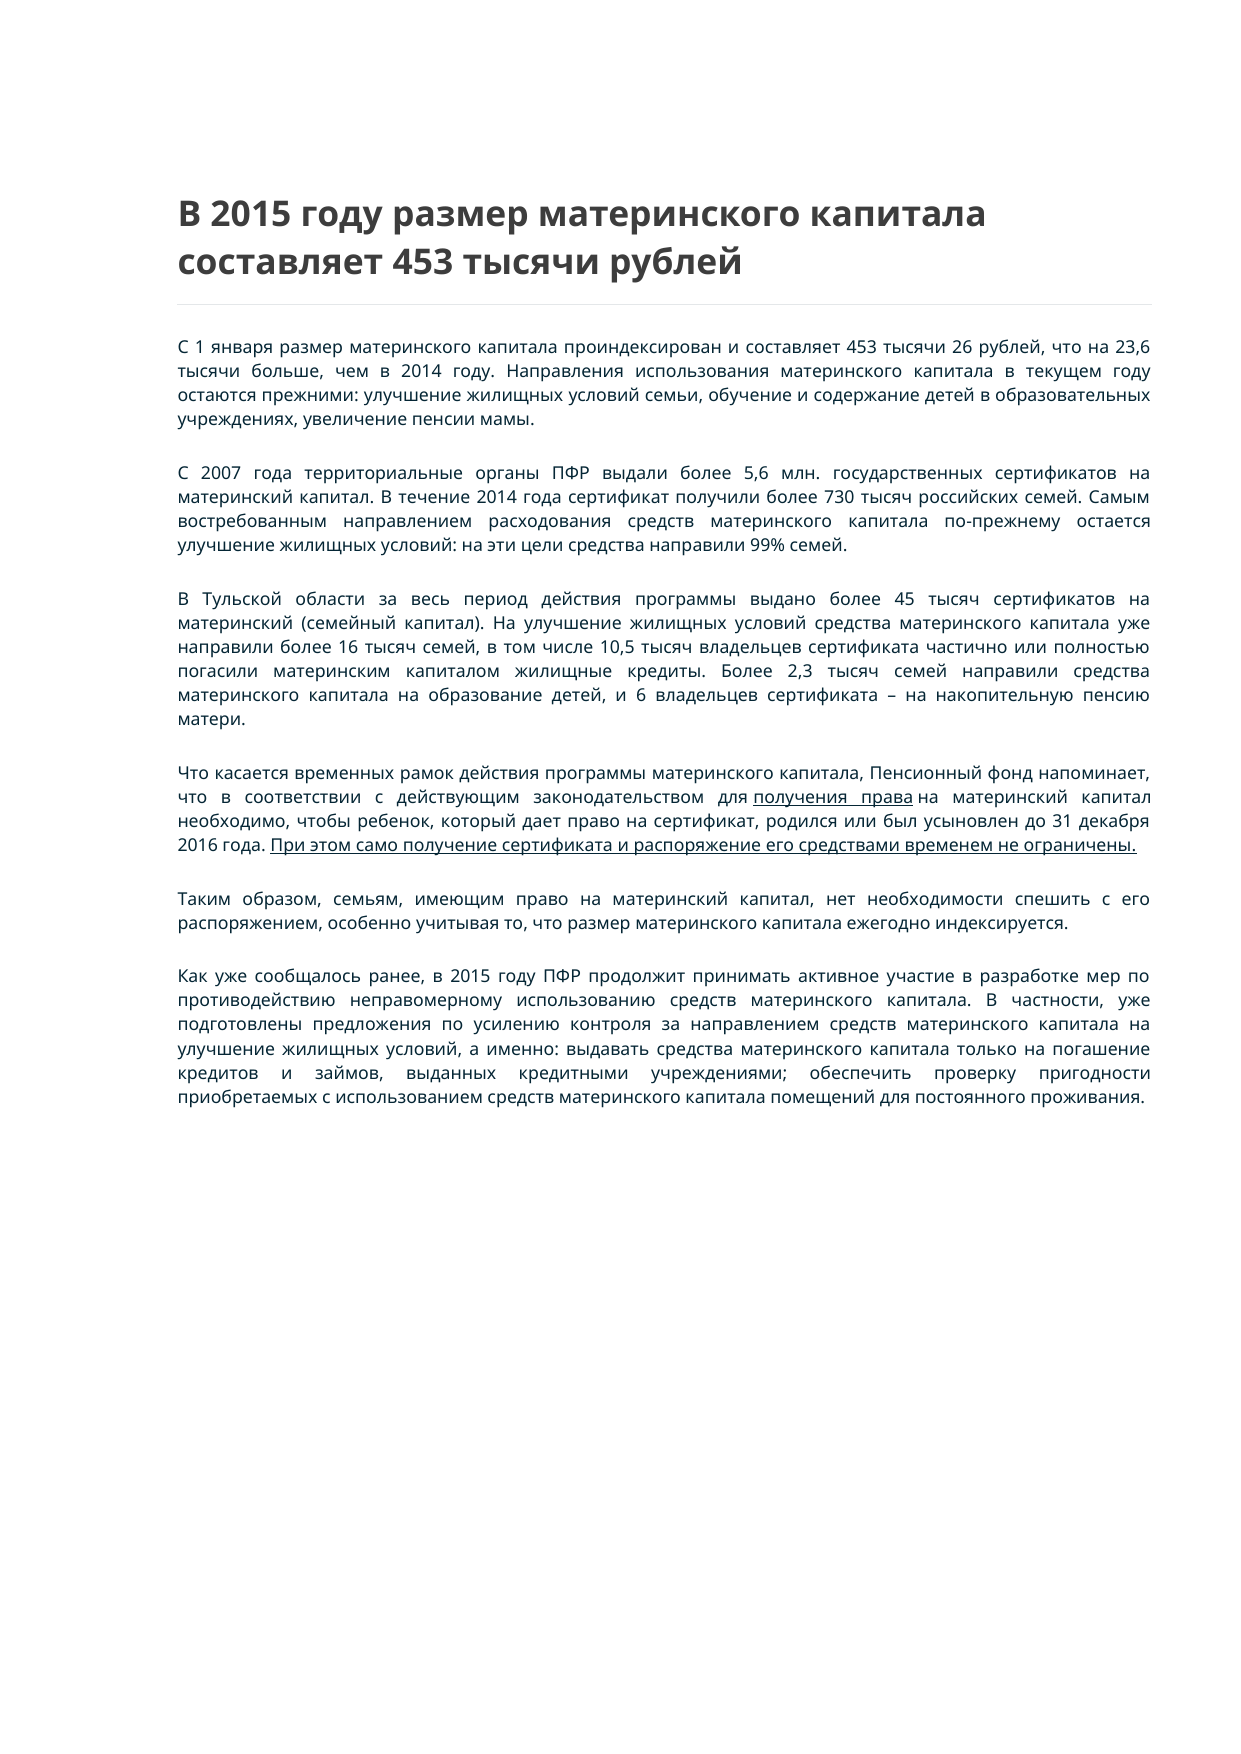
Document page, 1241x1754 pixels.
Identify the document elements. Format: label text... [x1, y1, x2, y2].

text Как уже сообщалось ранее, в 2015 году ПФР продолжит принимать активное участие в разработке мер по противодействию неправомерному использованию средств материнского капитала. В частности, уже подготовлены предложения по усилению контроля за направлением средств материнского капитала на улучшение жилищных условий, а именно: выдавать средства материнского капитала только на погашение кредитов и займов, выданных кредитными учреждениями; обеспечить проверку пригодности приобретаемых с использованием средств материнского капитала помещений для постоянного проживания. [177, 963, 1152, 1108]
text С 1 января размер материнского капитала проиндексирован и составляет 453 тысячи 26 рублей, что на 23,6 тысячи больше, чем в 2014 году. Направления использования материнского капитала в текущем году остаются прежними: улучшение жилищных условий семьи, обучение и содержание детей в образовательных учреждениях, увеличение пенсии мамы. [177, 334, 1152, 431]
text В Тульской области за весь период действия программы выдано более 45 тысяч сертификатов на материнский (семейный капитал). На улучшение жилищных условий средства материнского капитала уже направили более 16 тысяч семей, в том числе 10,5 тысяч владельцев сертификата частично или полностью погасили материнским капиталом жилищные кредиты. Более 2,3 тысяч семей направили средства материнского капитала на образование детей, и 6 владельцев сертификата – на накопительную пенсию матери. [177, 586, 1152, 731]
text С 2007 года территориальные органы ПФР выдали более 5,6 млн. государственных сертификатов на материнский капитал. В течение 2014 года сертификат получили более 730 тысяч российских семей. Самым востребованным направлением расходования средств материнского капитала по-прежнему остается улучшение жилищных условий: на эти цели средства направили 99% семей. [177, 460, 1152, 557]
text Таким образом, семьям, имеющим право на материнский капитал, нет необходимости спешить с его распоряжением, особенно учитывая то, что размер материнского капитала ежегодно индексируется. [177, 886, 1152, 934]
text В 2015 году размер материнского капитала составляет 453 тысячи рублей [177, 188, 1152, 304]
text Что касается временных рамок действия программы материнского капитала, Пенсионный фонд напоминает, что в соответствии с действующим законодательством для получения права на материнский капитал необходимо, чтобы ребенок, который дает право на сертификат, родился или был усыновлен до 31 декабря 2016 года. При этом само получение сертификата и распоряжение его средствами временем не ограничены. [177, 760, 1152, 857]
